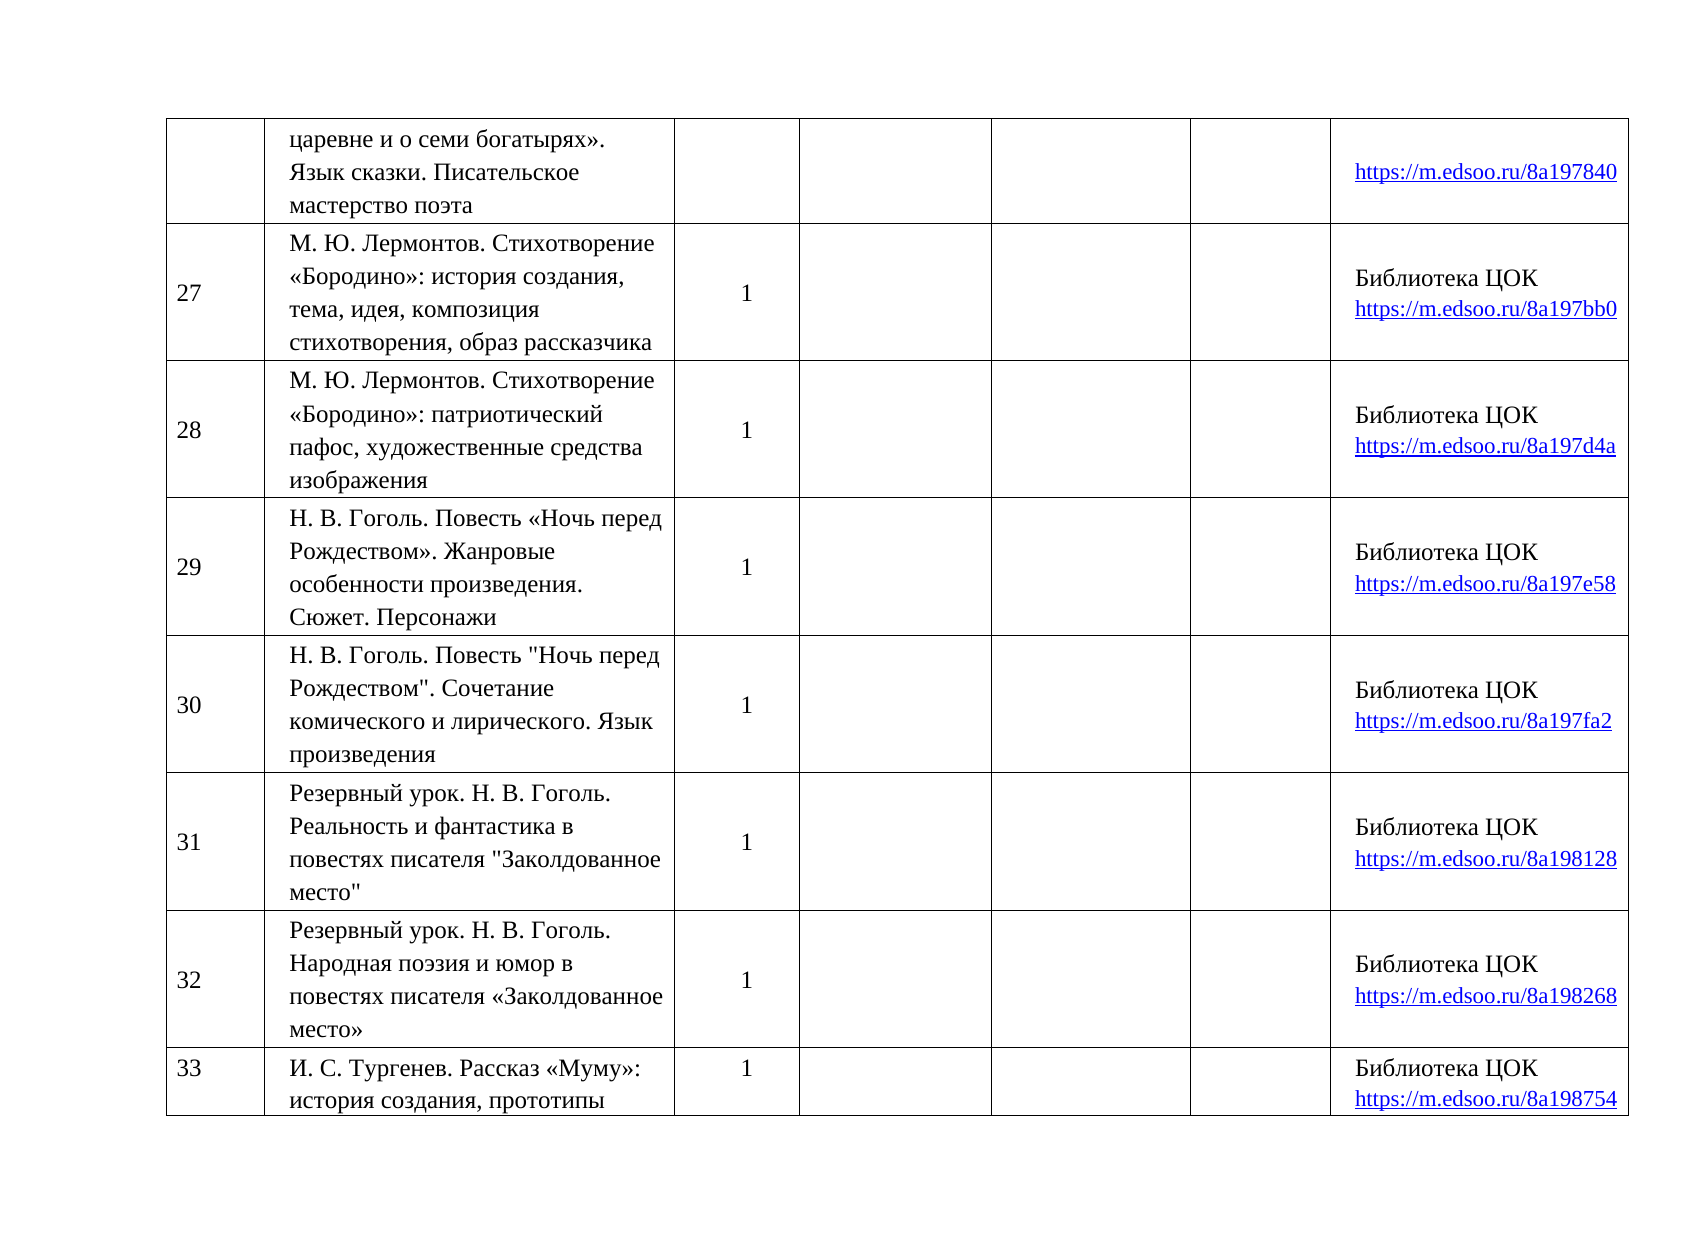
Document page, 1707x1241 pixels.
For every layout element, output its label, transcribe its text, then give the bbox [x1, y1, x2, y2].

table_cell М. Ю. Лермонтов. Стихотворение «Бородино»: патриотический пафос, художественные средства изображения [265, 361, 674, 497]
table_cell 1 [675, 911, 799, 1047]
table_cell М. Ю. Лермонтов. Стихотворение «Бородино»: история создания, тема, идея, композиция стихотворения, образ рассказчика [265, 224, 674, 360]
table_cell [992, 911, 1190, 1047]
table_cell Библиотека ЦОК https://m.edsoo.ru/8a198268 [1331, 911, 1628, 1047]
table_cell [1191, 636, 1330, 772]
table_cell [800, 1048, 991, 1115]
table_cell [1191, 911, 1330, 1047]
table_cell 1 [675, 498, 799, 635]
table_cell Библиотека ЦОК https://m.edsoo.ru/8a197d4a [1331, 361, 1628, 497]
table_cell 1 [675, 224, 799, 360]
table_cell Библиотека ЦОК https://m.edsoo.ru/8a197bb0 [1331, 224, 1628, 360]
table_cell 1 [675, 773, 799, 909]
table_cell 29 [167, 498, 264, 635]
table_cell [992, 361, 1190, 497]
table_cell 1 [675, 119, 799, 222]
table_cell [800, 361, 991, 497]
table_cell Резервный урок. Н. В. Гоголь. Народная поэзия и юмор в повестях писателя «Заколдованное место» [265, 911, 674, 1047]
table_cell [800, 636, 991, 772]
table_cell 1 [675, 1048, 799, 1115]
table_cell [1331, 119, 1628, 222]
table_cell 26 [167, 119, 264, 222]
table_cell [992, 119, 1190, 222]
table_cell 1 [675, 636, 799, 772]
table_cell 31 [167, 773, 264, 909]
table_cell [1191, 361, 1330, 497]
table_cell 33 [167, 1048, 264, 1115]
table_cell 27 [167, 224, 264, 360]
table_cell Н. В. Гоголь. Повесть "Ночь перед Рождеством". Сочетание комического и лирического. Язык произведения [265, 636, 674, 772]
table_cell [800, 911, 991, 1047]
table_cell [800, 773, 991, 909]
table_cell 30 [167, 636, 264, 772]
table_cell Библиотека ЦОК https://m.edsoo.ru/8a197fa2 [1331, 636, 1628, 772]
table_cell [265, 1048, 674, 1115]
table_cell [1191, 498, 1330, 635]
table_cell [1191, 119, 1330, 222]
table_cell [992, 636, 1190, 772]
table_cell Н. В. Гоголь. Повесть «Ночь перед Рождеством». Жанровые особенности произведения. Сюжет. Персонажи [265, 498, 674, 635]
table_cell [1191, 773, 1330, 909]
table_cell 1 [675, 361, 799, 497]
table_cell [800, 224, 991, 360]
table_cell [992, 498, 1190, 635]
table_cell [992, 1048, 1190, 1115]
table_cell 32 [167, 911, 264, 1047]
table_cell [992, 224, 1190, 360]
table_cell [1191, 1048, 1330, 1115]
table_cell 28 [167, 361, 264, 497]
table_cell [265, 119, 674, 222]
table_cell Библиотека ЦОК https://m.edsoo.ru/8a198128 [1331, 773, 1628, 909]
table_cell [1331, 1048, 1628, 1115]
table_cell Библиотека ЦОК https://m.edsoo.ru/8a197e58 [1331, 498, 1628, 635]
table_cell [1191, 224, 1330, 360]
table_cell [800, 498, 991, 635]
table_cell Резервный урок. Н. В. Гоголь. Реальность и фантастика в повестях писателя "Заколдованное место" [265, 773, 674, 909]
table_cell [800, 119, 991, 222]
table_cell [992, 773, 1190, 909]
